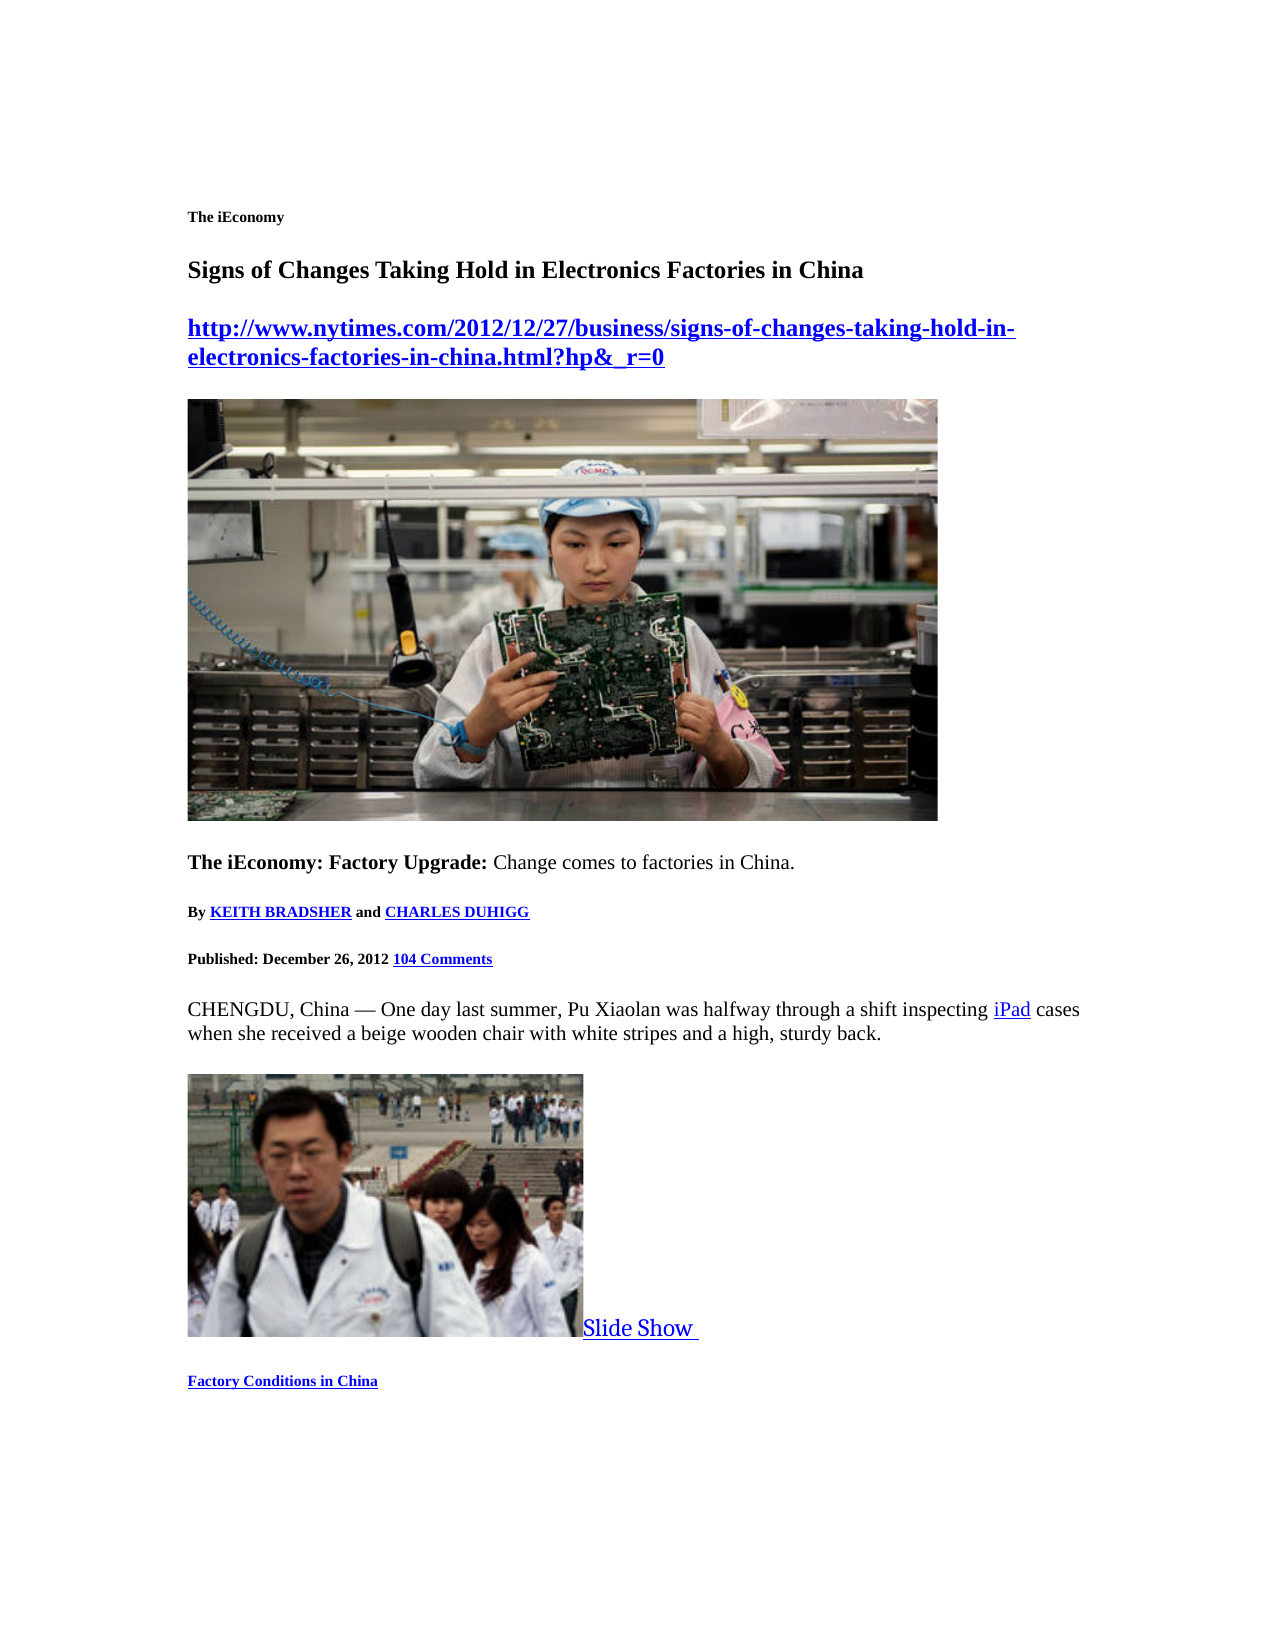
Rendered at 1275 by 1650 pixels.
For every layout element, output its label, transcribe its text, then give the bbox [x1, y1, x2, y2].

subtitle Published: December 26, 2012 104 Comments [187, 950, 1087, 968]
text The iEconomy: Factory Upgrade: Change comes to factories in China. [187, 849, 1087, 874]
subtitle Signs of Changes Taking Hold in Electronics Factories in China [187, 255, 1087, 284]
subtitle By KEITH BRADSHER and CHARLES DUHIGG [187, 903, 1087, 921]
text CHENGDU, China — One day last summer, Pu Xiaolan was halfway through a shift inspecting iPad cases when she received a beige wooden chair with white stripes and a high, sturdy back. [187, 997, 1087, 1045]
subtitle http://www.nytimes.com/2012/12/27/business/signs-of-changes-taking-hold-in-electronics-factories-in-china.html?hp&_r=0 [187, 313, 1087, 370]
picture [187, 399, 938, 821]
picture [187, 1074, 584, 1337]
subtitle The iEconomy [187, 208, 1087, 226]
subtitle Factory Conditions in China [187, 1372, 1087, 1390]
